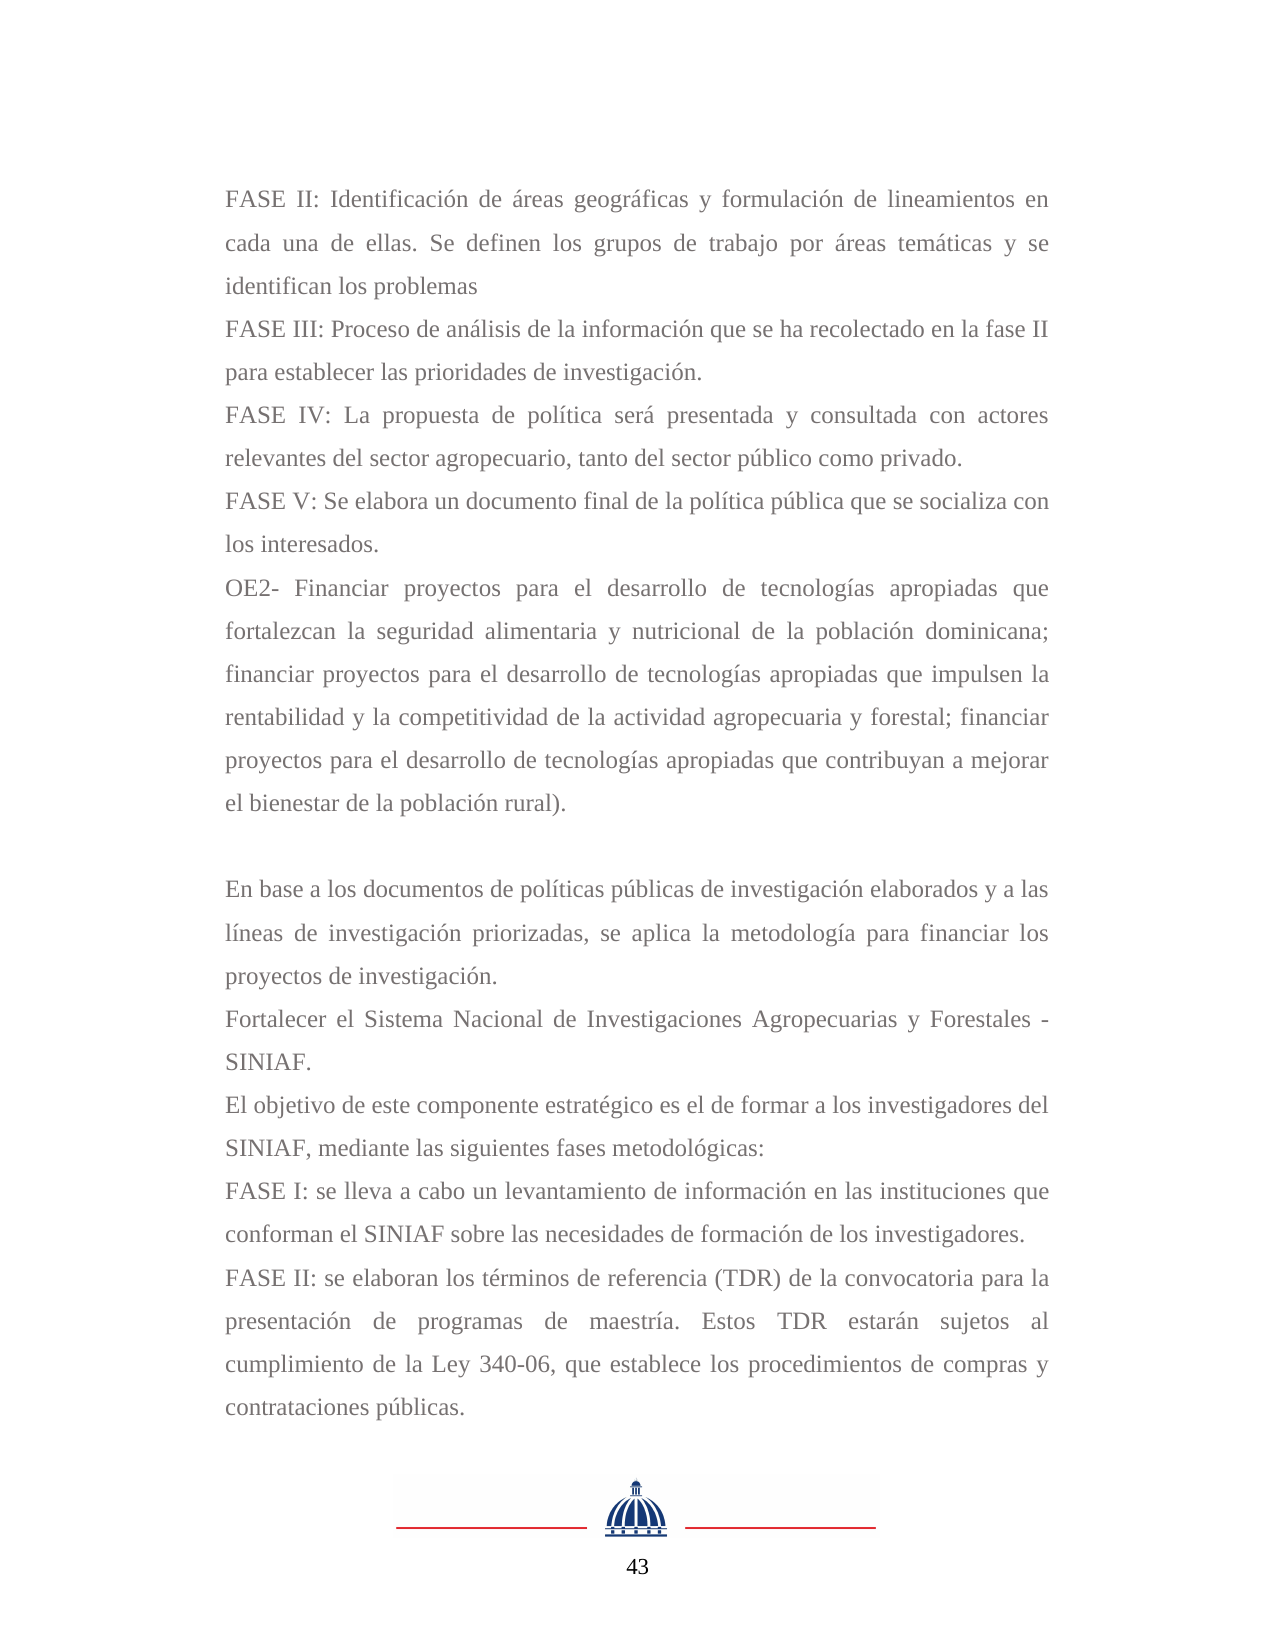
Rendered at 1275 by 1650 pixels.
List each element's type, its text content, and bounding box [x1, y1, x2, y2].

text El objetivo de este componente estratégico es el de formar a los investigadores del SINIAF, mediante las siguientes fases metodológicas: [225, 1090, 1050, 1162]
text OE2- Financiar proyectos para el desarrollo de tecnologías apropiadas que fortalezcan la seguridad alimentaria y nutricional de la población dominicana; financiar proyectos para el desarrollo de tecnologías apropiadas que impulsen la rentabilidad y la competitividad de la actividad agropecuaria y forestal; financiar proyectos para el desarrollo de tecnologías apropiadas que contribuyan a mejorar el bienestar de la población rural). [225, 573, 1050, 817]
text FASE III: Proceso de análisis de la información que se ha recolectado en la fase II para establecer las prioridades de investigación. [225, 314, 1050, 386]
text FASE II: se elaboran los términos de referencia (TDR) de la convocatoria para la presentación de programas de maestría. Estos TDR estarán sujetos al cumplimiento de la Ley 340-06, que establece los procedimientos de compras y contrataciones públicas. [225, 1263, 1050, 1421]
text Fortalecer el Sistema Nacional de Investigaciones Agropecuarias y Forestales -SINIAF. [225, 1004, 1050, 1076]
text FASE IV: La propuesta de política será presentada y consultada con actores relevantes del sector agropecuario, tanto del sector público como privado. [225, 400, 1050, 472]
text En base a los documentos de políticas públicas de investigación elaborados y a las líneas de investigación priorizadas, se aplica la metodología para financiar los proyectos de investigación. [225, 874, 1050, 989]
picture [392, 1474, 879, 1538]
text FASE I: se lleva a cabo un levantamiento de información en las instituciones que conforman el SINIAF sobre las necesidades de formación de los investigadores. [225, 1176, 1050, 1248]
text FASE II: Identificación de áreas geográficas y formulación de lineamientos en cada una de ellas. Se definen los grupos de trabajo por áreas temáticas y se identifican los problemas [225, 184, 1050, 299]
text FASE V: Se elabora un documento final de la política pública que se socializa con los interesados. [225, 486, 1050, 558]
